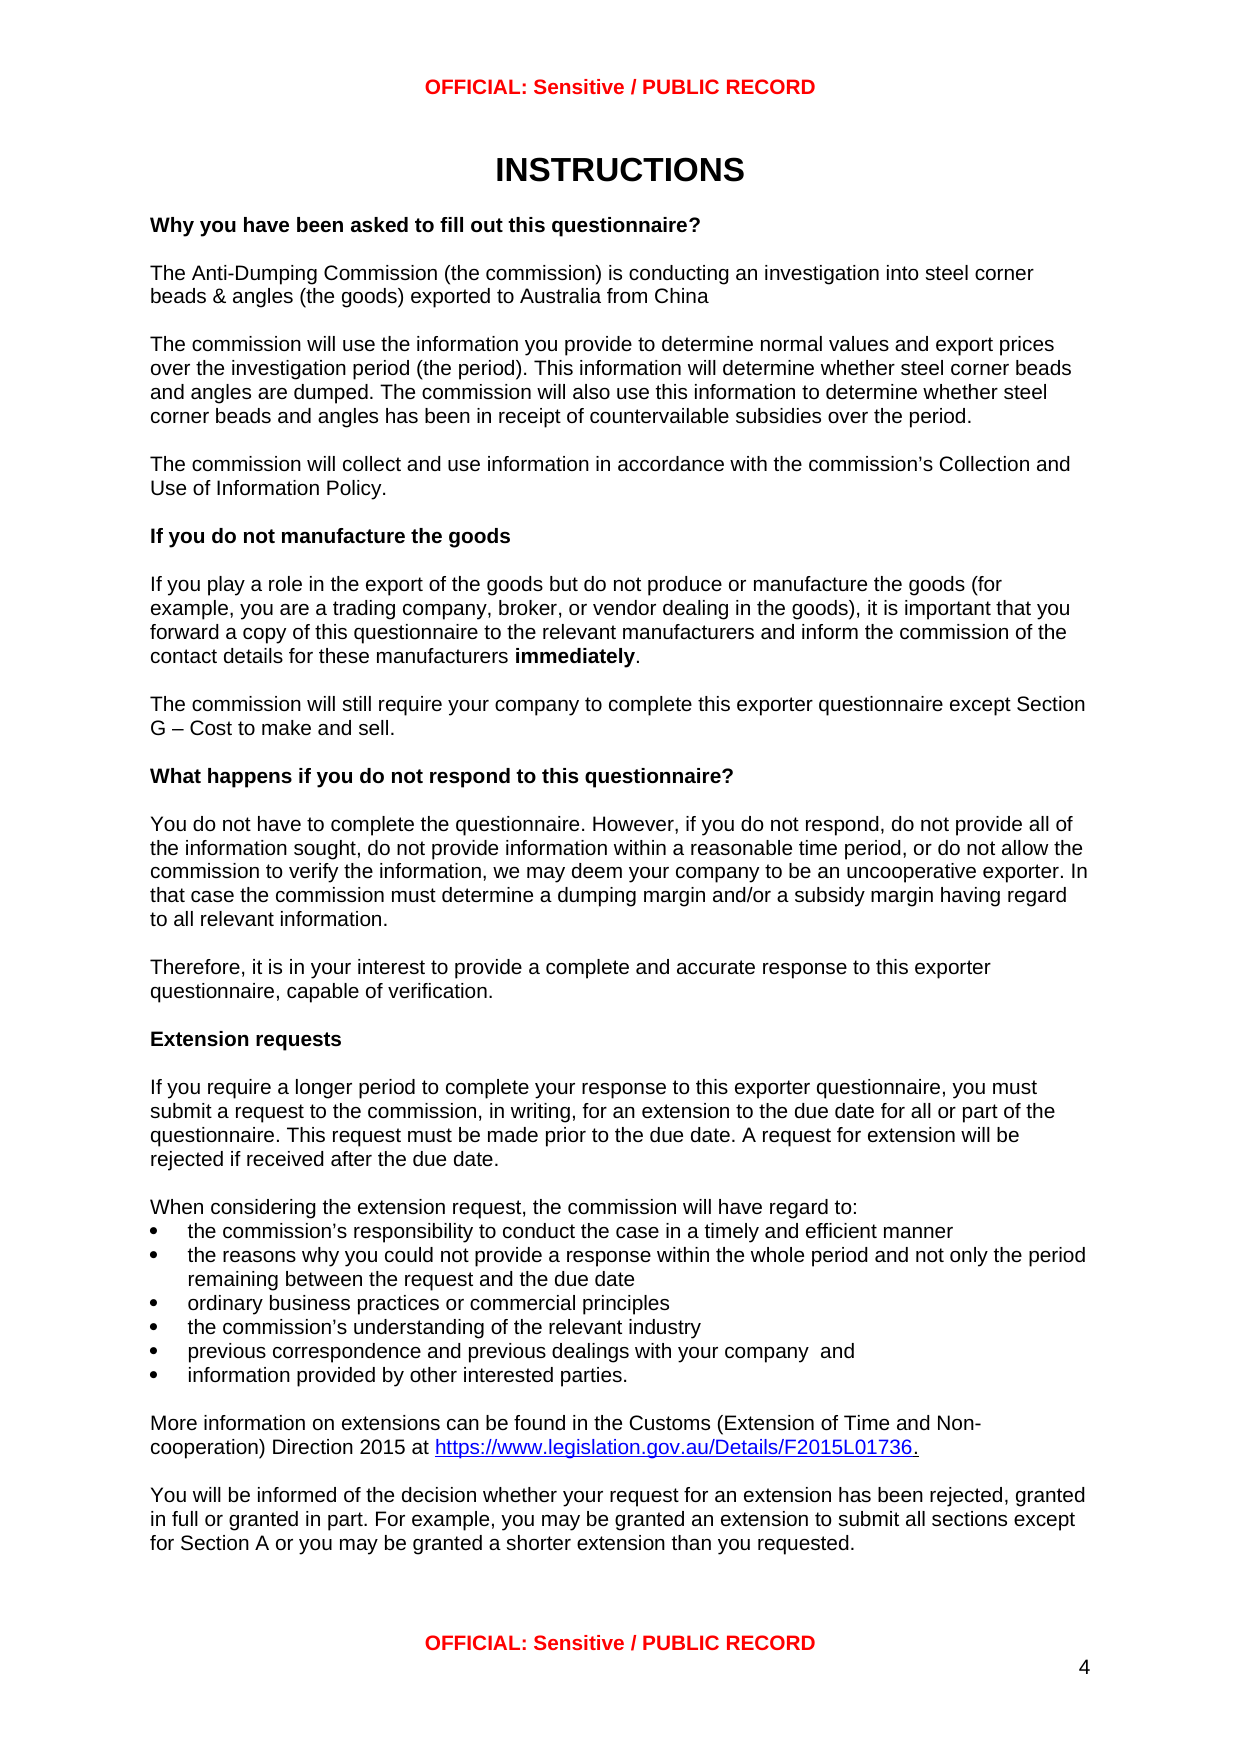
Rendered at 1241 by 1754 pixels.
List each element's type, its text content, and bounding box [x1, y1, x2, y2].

text Therefore, it is in your interest to provide a complete and accurate response to this exporter questionnaire, capable of verification. [150, 955, 1090, 1003]
list the commission’s responsibility to conduct the case in a timely and efficient manner [150, 1219, 1090, 1243]
text If you play a role in the export of the goods but do not produce or manufacture the goods (for example, you are a trading company, broker, or vendor dealing in the goods), it is important that you forward a copy of this questionnaire to the relevant manufacturers and inform the commission of the contact details for these manufacturers immediately. [150, 572, 1090, 668]
list the commission’s understanding of the relevant industry [150, 1315, 1090, 1339]
text Why you have been asked to fill out this questionnaire? [150, 212, 1090, 236]
text The commission will collect and use information in accordance with the commission’s Collection and Use of Information Policy. [150, 452, 1090, 500]
subtitle Instructions [150, 150, 1090, 188]
text More information on extensions can be found in the Customs (Extension of Time and Non-cooperation) Direction 2015 at https://www.legislation.gov.au/Details/F2015L01736. [150, 1411, 1090, 1459]
text The Anti-Dumping Commission (the commission) is conducting an investigation into steel corner beads & angles (the goods) exported to Australia from China [150, 260, 1090, 308]
list ordinary business practices or commercial principles [150, 1291, 1090, 1315]
text Extension requests [150, 1027, 1090, 1051]
text What happens if you do not respond to this questionnaire? [150, 763, 1090, 787]
list information provided by other interested parties. [150, 1363, 1090, 1387]
text The commission will still require your company to complete this exporter questionnaire except Section G – Cost to make and sell. [150, 692, 1090, 739]
list previous correspondence and previous dealings with your company and [150, 1339, 1090, 1363]
text If you do not manufacture the goods [150, 524, 1090, 548]
list the reasons why you could not provide a response within the whole period and not only the period remaining between the request and the due date [150, 1243, 1090, 1291]
text You do not have to complete the questionnaire. However, if you do not respond, do not provide all of the information sought, do not provide information within a reasonable time period, or do not allow the commission to verify the information, we may deem your company to be an uncooperative exporter. In that case the commission must determine a dumping margin and/or a subsidy margin having regard to all relevant information. [150, 811, 1090, 931]
text If you require a longer period to complete your response to this exporter questionnaire, you must submit a request to the commission, in writing, for an extension to the due date for all or part of the questionnaire. This request must be made prior to the due date. A request for extension will be rejected if received after the due date. [150, 1075, 1090, 1171]
text You will be informed of the decision whether your request for an extension has been rejected, granted in full or granted in part. For example, you may be granted an extension to submit all sections except for Section A or you may be granted a shorter extension than you requested. [150, 1483, 1090, 1555]
text The commission will use the information you provide to determine normal values and export prices over the investigation period (the period). This information will determine whether steel corner beads and angles are dumped. The commission will also use this information to determine whether steel corner beads and angles has been in receipt of countervailable subsidies over the period. [150, 332, 1090, 428]
text When considering the extension request, the commission will have regard to: [150, 1195, 1090, 1219]
